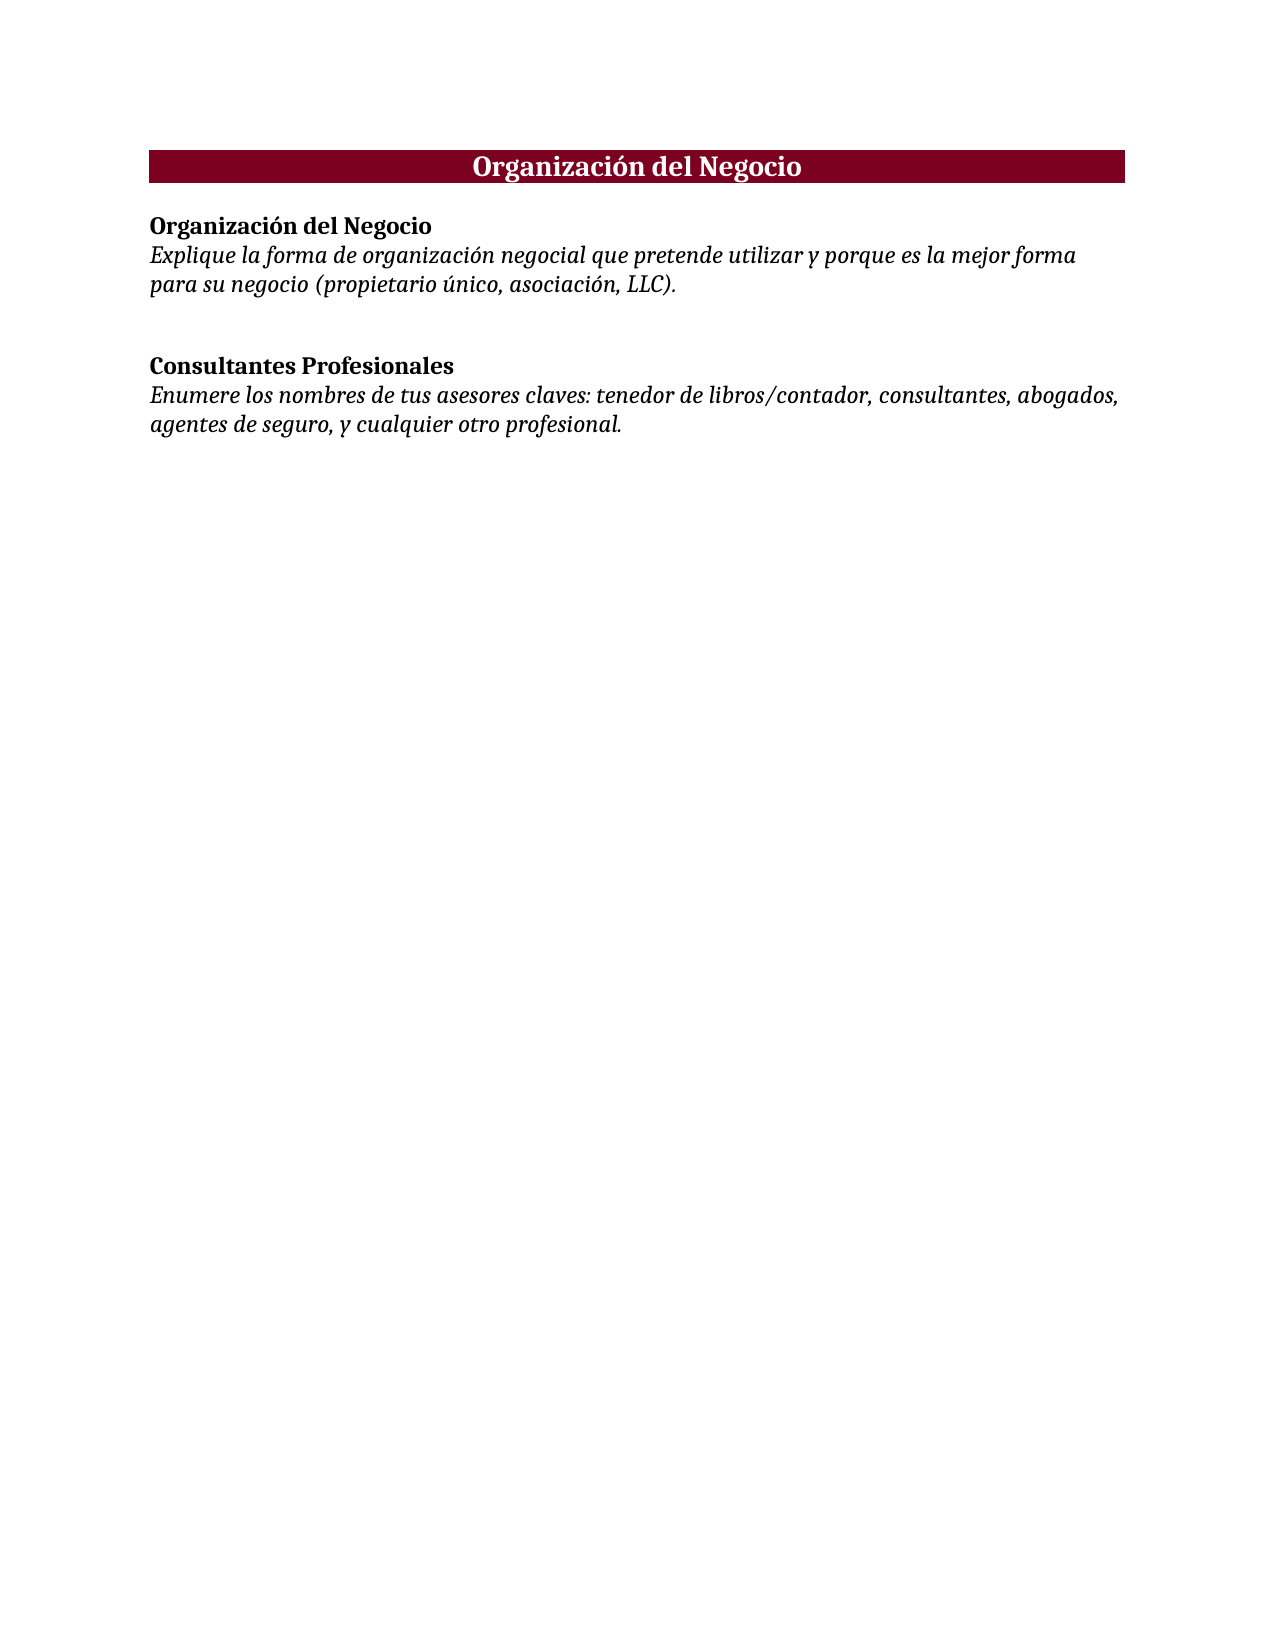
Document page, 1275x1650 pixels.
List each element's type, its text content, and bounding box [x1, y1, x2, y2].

text Consultantes Profesionales [149, 352, 1125, 381]
text Organización del Negocio [149, 150, 1125, 183]
text Explique la forma de organización negocial que pretende utilizar y porque es la mejor forma para su negocio (propietario único, asociación, LLC). [149, 241, 1125, 298]
text Organización del Negocio [149, 212, 1125, 241]
text Enumere los nombres de tus asesores claves: tenedor de libros/contador, consultantes, abogados, agentes de seguro, y cualquier otro profesional. [149, 381, 1125, 438]
